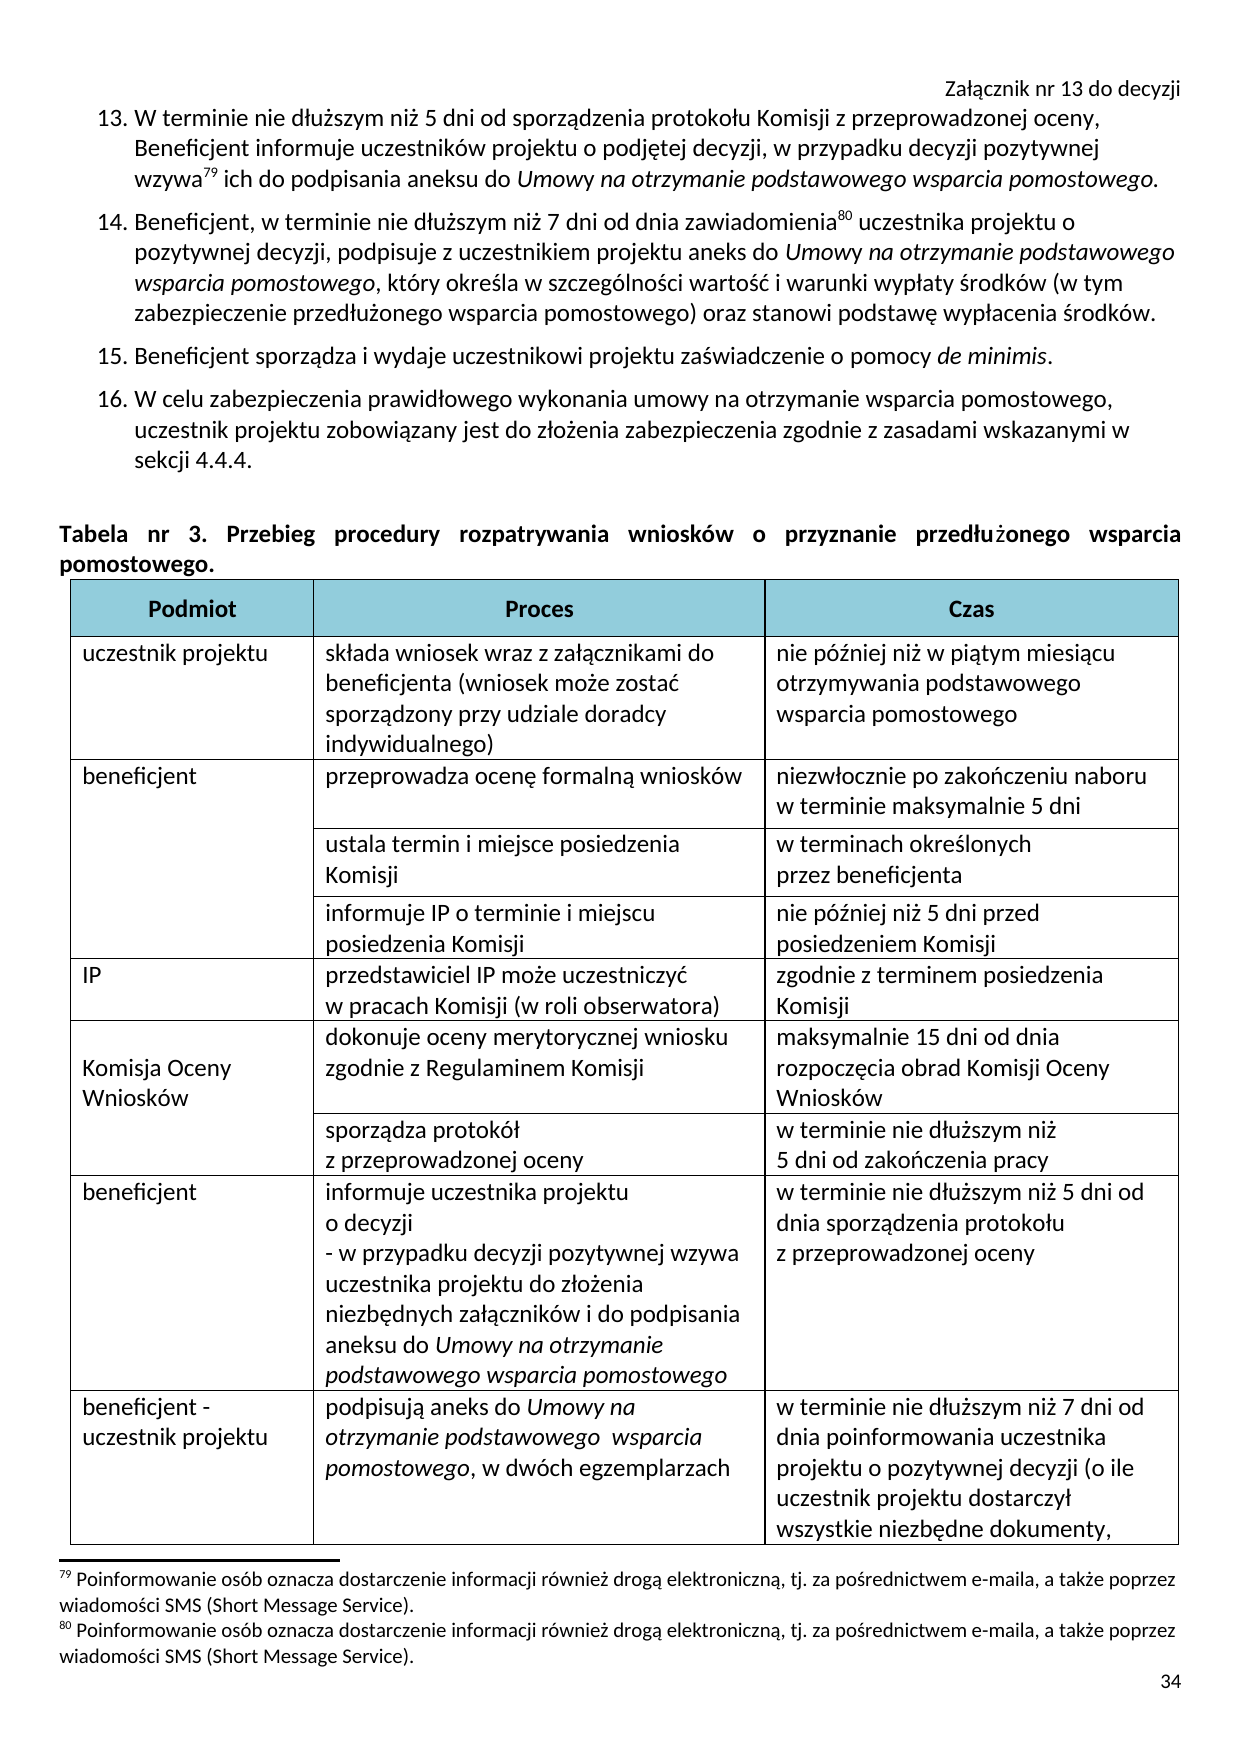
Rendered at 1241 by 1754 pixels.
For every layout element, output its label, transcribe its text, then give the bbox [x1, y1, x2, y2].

table_cell nie później niż w piątym miesiącu otrzymywania podstawowego wsparcia pomostowego [766, 637, 1178, 759]
table_header Proces [314, 580, 764, 636]
table_cell zgodnie z terminem posiedzenia Komisji [766, 959, 1178, 1020]
table_cell dokonuje oceny merytorycznej wniosku zgodnie z Regulaminem Komisji [314, 1021, 764, 1113]
table_cell sporządza protokół z przeprowadzonej oceny [314, 1114, 764, 1175]
text Tabela nr 3. Przebieg procedury rozpatrywania wniosków o przyznanie przedłużonego wsparcia pomostowego. [59, 518, 1181, 579]
table_header Podmiot [71, 580, 313, 636]
table_cell przedstawiciel IP może uczestniczyć w pracach Komisji (w roli obserwatora) [314, 959, 764, 1020]
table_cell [766, 1391, 1178, 1543]
table_cell uczestnik projektu [71, 637, 313, 759]
table_cell w terminach określonych przez beneficjenta [766, 829, 1178, 896]
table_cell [314, 1391, 764, 1543]
table_cell składa wniosek wraz z załącznikami do beneficjenta (wniosek może zostać sporządzony przy udziale doradcy indywidualnego) [314, 637, 764, 759]
table_cell niezwłocznie po zakończeniu naboru w terminie maksymalnie 5 dni [766, 760, 1178, 828]
table_cell w terminie nie dłuższym niż 5 dni od dnia sporządzenia protokołu z przeprowadzonej oceny [766, 1176, 1178, 1390]
table_cell w terminie nie dłuższym niż 5 dni od zakończenia pracy [766, 1114, 1178, 1175]
table_cell beneficjent - uczestnik projektu [71, 1391, 313, 1543]
table_cell przeprowadza ocenę formalną wniosków [314, 760, 764, 828]
list Beneficjent sporządza i wydaje uczestnikowi projektu zaświadczenie o pomocy de minimis. [97, 341, 1181, 371]
table_header Czas [766, 580, 1178, 636]
table_cell Komisja Oceny Wniosków [71, 1021, 313, 1175]
list Beneficjent, w terminie nie dłuższym niż 7 dni od dnia zawiadomienia uczestnika projektu o pozytywnej decyzji, podpisuje z uczestnikiem projektu aneks do Umowy na otrzymanie podstawowego wsparcia pomostowego, który określa w szczególności wartość i warunki wypłaty środków (w tym zabezpieczenie przedłużonego wsparcia pomostowego) oraz stanowi podstawę wypłacenia środków. [97, 206, 1181, 328]
table_cell nie później niż 5 dni przed posiedzeniem Komisji [766, 897, 1178, 958]
table_cell beneficjent [71, 760, 313, 958]
table_cell informuje IP o terminie i miejscu posiedzenia Komisji [314, 897, 764, 958]
table_cell ustala termin i miejsce posiedzenia Komisji [314, 829, 764, 896]
table_cell informuje uczestnika projektu o decyzji - w przypadku decyzji pozytywnej wzywa uczestnika projektu do złożenia niezbędnych załączników i do podpisania aneksu do Umowy na otrzymanie podstawowego wsparcia pomostowego [314, 1176, 764, 1390]
list W terminie nie dłuższym niż 5 dni od sporządzenia protokołu Komisji z przeprowadzonej oceny, Beneficjent informuje uczestników projektu o podjętej decyzji, w przypadku decyzji pozytywnej wzywa ich do podpisania aneksu do Umowy na otrzymanie podstawowego wsparcia pomostowego. [97, 102, 1181, 193]
table_cell IP [71, 959, 313, 1020]
list W celu zabezpieczenia prawidłowego wykonania umowy na otrzymanie wsparcia pomostowego, uczestnik projektu zobowiązany jest do złożenia zabezpieczenia zgodnie z zasadami wskazanymi w sekcji 4.4.4. [97, 383, 1181, 475]
table_cell maksymalnie 15 dni od dnia rozpoczęcia obrad Komisji Oceny Wniosków [766, 1021, 1178, 1113]
table_cell beneficjent [71, 1176, 313, 1390]
